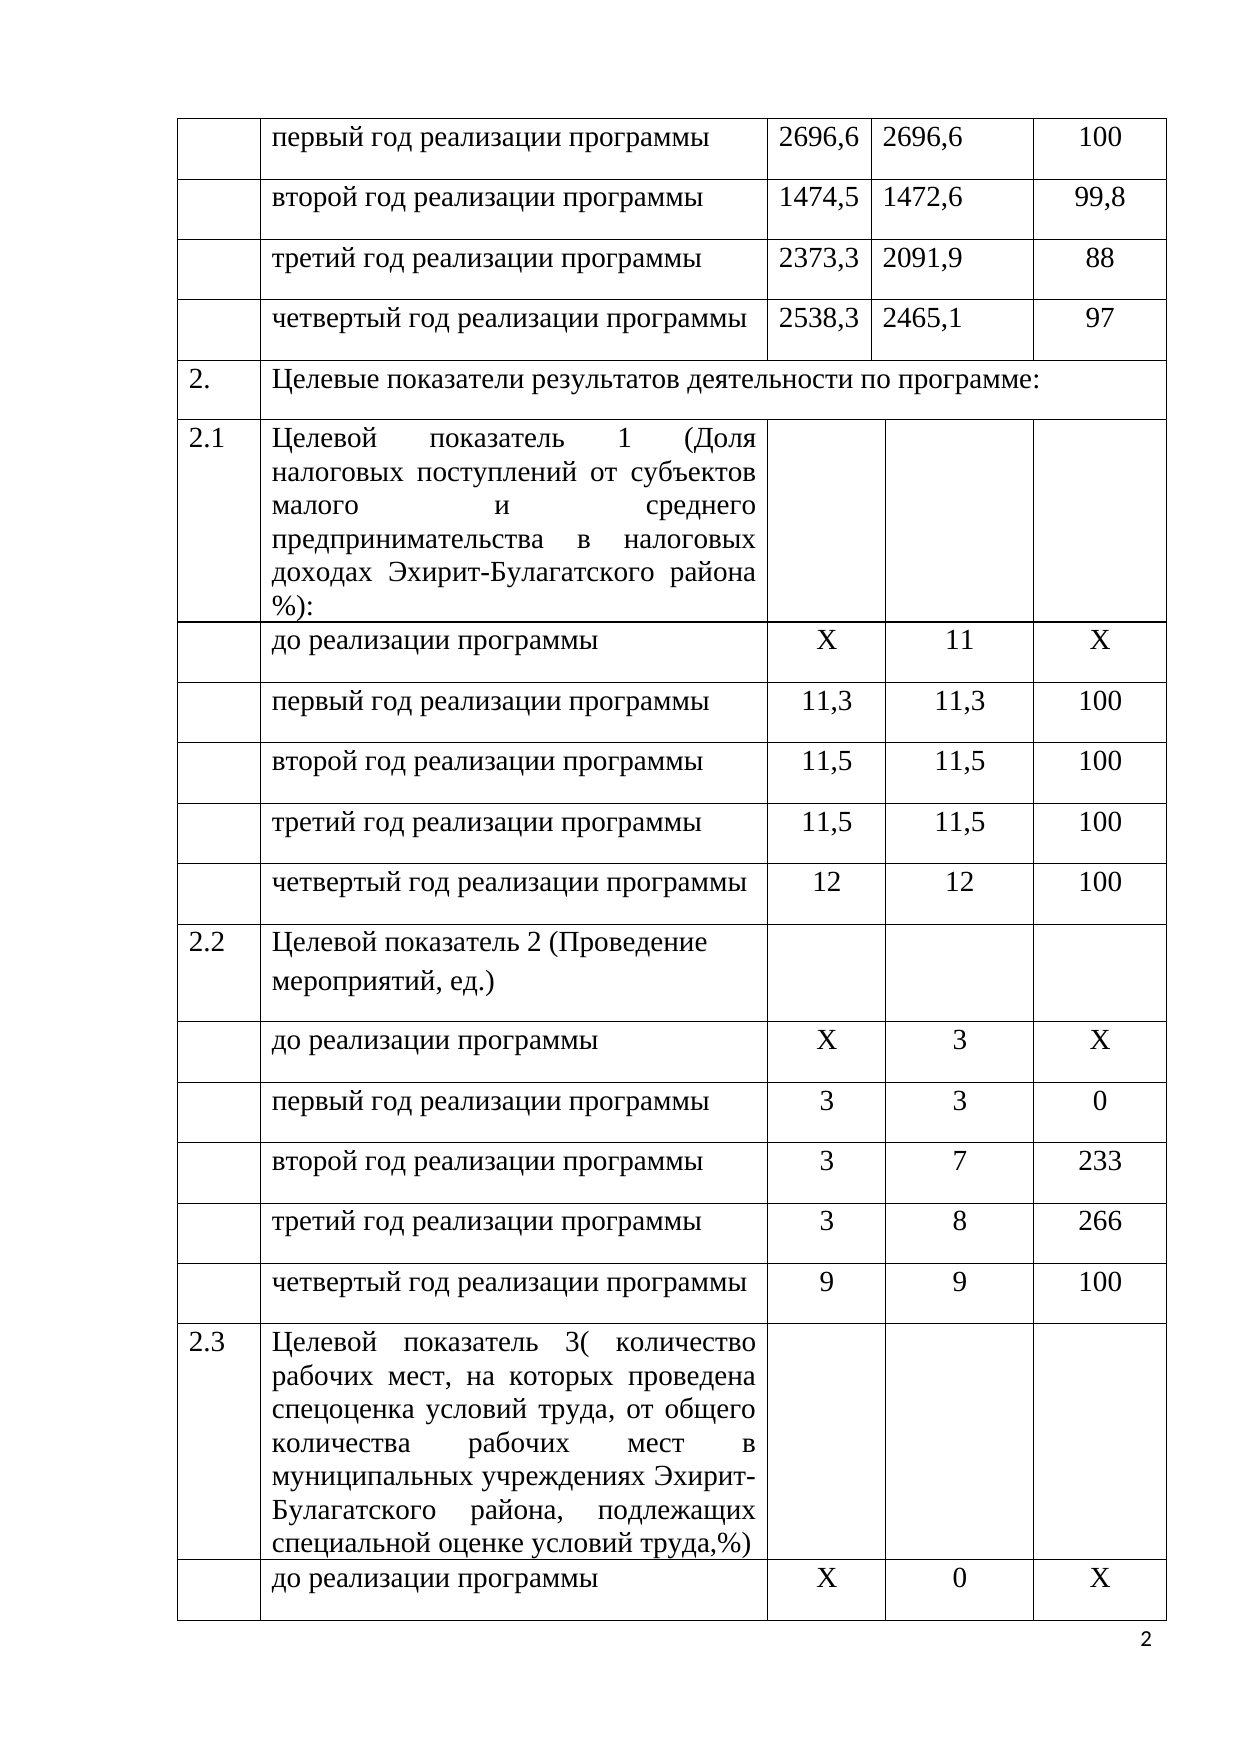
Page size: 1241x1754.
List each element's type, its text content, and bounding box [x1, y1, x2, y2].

table_cell [1034, 420, 1166, 621]
table_cell 233 [1034, 1143, 1166, 1202]
table_cell 2696,6 [872, 119, 1033, 178]
table_cell 1474,5 [768, 180, 871, 239]
table_cell третий год реализации программы [261, 240, 767, 299]
table_cell 100 [1034, 804, 1166, 863]
table_cell 3 [886, 1083, 1033, 1142]
table_cell [1034, 1324, 1166, 1559]
table_cell X [1034, 623, 1166, 682]
table_cell [886, 925, 1033, 1021]
table_cell до реализации программы [261, 1560, 767, 1619]
table_cell Целевой показатель 3( количество рабочих мест, на которых проведена спецоценка условий труда, от общего количества рабочих мест в муниципальных учреждениях Эхирит-Булагатского района, подлежащих специальной оценке условий труда,%) [261, 1324, 767, 1559]
table_cell 2465,1 [872, 300, 1033, 360]
table_cell [768, 925, 885, 1021]
table_cell 0 [1034, 1083, 1166, 1142]
table_cell 100 [1034, 864, 1166, 923]
table_cell 2538,3 [768, 300, 871, 360]
table_cell Целевые показатели результатов деятельности по программе: [261, 361, 1166, 419]
table_cell до реализации программы [261, 623, 767, 682]
table_cell первый год реализации программы [261, 119, 767, 178]
table_cell 8 [886, 1204, 1033, 1263]
table_cell 11,5 [768, 743, 885, 803]
table_cell 3 [768, 1083, 885, 1142]
table_cell 2.3 [178, 1324, 260, 1559]
table_cell 7 [886, 1143, 1033, 1202]
table_cell [178, 804, 260, 863]
table_cell [178, 300, 260, 360]
table_cell второй год реализации программы [261, 180, 767, 239]
table_cell 100 [1034, 743, 1166, 803]
table_cell [178, 623, 260, 682]
table_cell 11,5 [886, 804, 1033, 863]
table_cell X [1034, 1022, 1166, 1082]
table_cell 100 [1034, 1264, 1166, 1323]
table_cell 12 [768, 864, 885, 923]
table_cell [178, 1264, 260, 1323]
table_cell 11,3 [886, 683, 1033, 742]
table_cell [178, 1083, 260, 1142]
table_cell [886, 1324, 1033, 1559]
table_cell 12 [886, 864, 1033, 923]
table_cell 3 [768, 1143, 885, 1202]
table_cell второй год реализации программы [261, 743, 767, 803]
table_cell [178, 743, 260, 803]
table_cell 266 [1034, 1204, 1166, 1263]
table_cell до реализации программы [261, 1022, 767, 1082]
table_cell 9 [768, 1264, 885, 1323]
table_cell 9 [886, 1264, 1033, 1323]
table_cell 3 [886, 1022, 1033, 1082]
table_cell первый год реализации программы [261, 1083, 767, 1142]
table_cell 1472,6 [872, 180, 1033, 239]
table_cell третий год реализации программы [261, 804, 767, 863]
table_cell [178, 240, 260, 299]
table_cell [178, 1204, 260, 1263]
table_cell четвертый год реализации программы [261, 300, 767, 360]
table_cell 2696,6 [768, 119, 871, 178]
table_cell третий год реализации программы [261, 1204, 767, 1263]
table_cell [178, 1022, 260, 1082]
table_cell 2.1 [178, 420, 260, 621]
table_cell [178, 1560, 260, 1619]
table_cell [768, 420, 885, 621]
table_cell второй год реализации программы [261, 1143, 767, 1202]
table_cell [1034, 925, 1166, 1021]
table_cell [178, 180, 260, 239]
table_cell 97 [1034, 300, 1166, 360]
table_cell четвертый год реализации программы [261, 864, 767, 923]
table_cell [886, 420, 1033, 621]
table_cell 11 [886, 623, 1033, 682]
table_cell [178, 1143, 260, 1202]
table_cell X [768, 1560, 885, 1619]
table_cell X [768, 623, 885, 682]
table_cell 99,8 [1034, 180, 1166, 239]
table_cell 3 [768, 1204, 885, 1263]
table_cell 2. [178, 361, 260, 419]
table_cell [178, 864, 260, 923]
table_cell 11,3 [768, 683, 885, 742]
table_cell 100 [1034, 683, 1166, 742]
table_cell 11,5 [768, 804, 885, 863]
table_cell 2.2 [178, 925, 260, 1021]
table_cell X [1034, 1560, 1166, 1619]
table_cell 88 [1034, 240, 1166, 299]
table_cell 11,5 [886, 743, 1033, 803]
table_cell 2091,9 [872, 240, 1033, 299]
table_cell 2373,3 [768, 240, 871, 299]
table_cell Целевой показатель 1 (Доля налоговых поступлений от субъектов малого и среднего предпринимательства в налоговых доходах Эхирит-Булагатского района %): [261, 420, 767, 621]
table_cell 100 [1034, 119, 1166, 178]
table_cell X [768, 1022, 885, 1082]
table_cell [178, 683, 260, 742]
table_cell [178, 119, 260, 178]
table_cell 0 [886, 1560, 1033, 1619]
table_cell [768, 1324, 885, 1559]
table_cell Целевой показатель 2 (Проведение мероприятий, ед.) [261, 925, 767, 1021]
table_cell четвертый год реализации программы [261, 1264, 767, 1323]
table_cell первый год реализации программы [261, 683, 767, 742]
